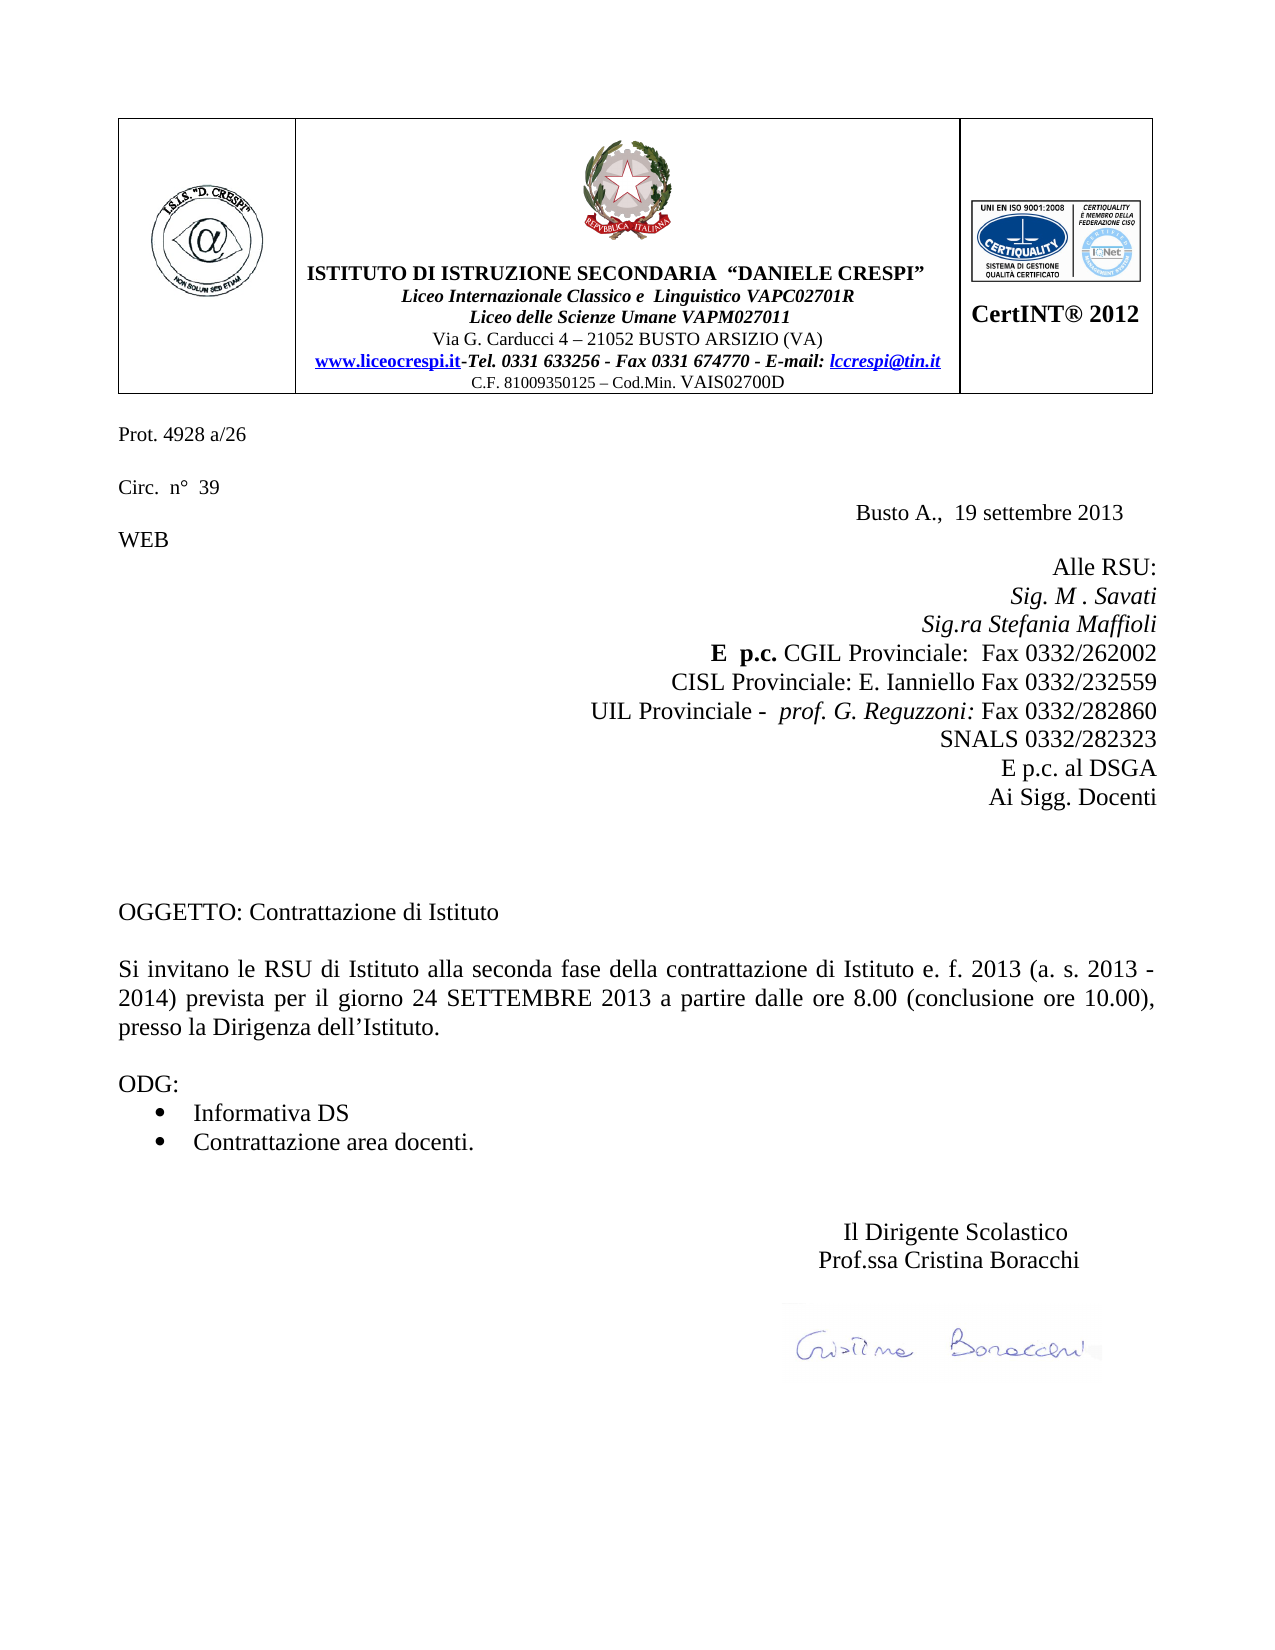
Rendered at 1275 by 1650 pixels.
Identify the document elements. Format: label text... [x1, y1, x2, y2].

text Sig. M . Savati [118, 581, 1157, 609]
text Prot. 4928 a/26 [118, 422, 1157, 446]
text UIL Provinciale - prof. G. Reguzzoni: Fax 0332/282860 [118, 696, 1157, 724]
text Circ. n° 39 [118, 475, 1157, 499]
picture [135, 176, 278, 304]
text SNALS 0332/282323 [118, 724, 1157, 753]
table_header [119, 119, 295, 393]
text Ai Sigg. Docenti [118, 782, 1157, 811]
list Contrattazione area docenti. [156, 1127, 1157, 1156]
text Si invitano le RSU di Istituto alla seconda fase della contrattazione di Istituto e. f. 2013 (a. s. 2013 - 2014) prevista per il giorno 24 SETTEMBRE 2013 a partire dalle ore 8.00 (conclusione ore 10.00), presso la Dirigenza dell’Istituto. [118, 954, 1157, 1041]
table_header CertINT® 2012 [961, 119, 1152, 393]
text Sig.ra Stefania Maffioli [118, 609, 1157, 638]
text Busto A., 19 settembre 2013 [118, 499, 1157, 526]
list Informativa DS [156, 1098, 1157, 1127]
table_header ISTITUTO DI ISTRUZIONE SECONDARIA “DANIELE CRESPI” Liceo Internazionale Classico e Linguistico VAPC02701R Liceo delle Scienze Umane VAPM027011 Via G. Carducci 4 – 21052 BUSTO ARSIZIO (VA) www.liceocrespi.it-Tel. 0331 633256 - Fax 0331 674770 - E-mail: lccrespi@tin.it C.F. 81009350125 – Cod.Min. VAIS02700D [296, 119, 959, 393]
picture [581, 138, 674, 242]
text Alle RSU: [118, 552, 1157, 581]
text Il Dirigente Scolastico [118, 1217, 1157, 1246]
text Prof.ssa Cristina Boracchi [118, 1246, 1157, 1274]
picture [781, 1303, 1103, 1383]
text WEB [118, 526, 1157, 552]
text E p.c. al DSGA [118, 753, 1157, 782]
picture [971, 200, 1141, 282]
text CISL Provinciale: E. Ianniello Fax 0332/232559 [118, 667, 1157, 696]
text ODG: [118, 1069, 1157, 1098]
text E p.c. CGIL Provinciale: Fax 0332/262002 [118, 638, 1157, 667]
text OGGETTO: Contrattazione di Istituto [118, 897, 1157, 926]
